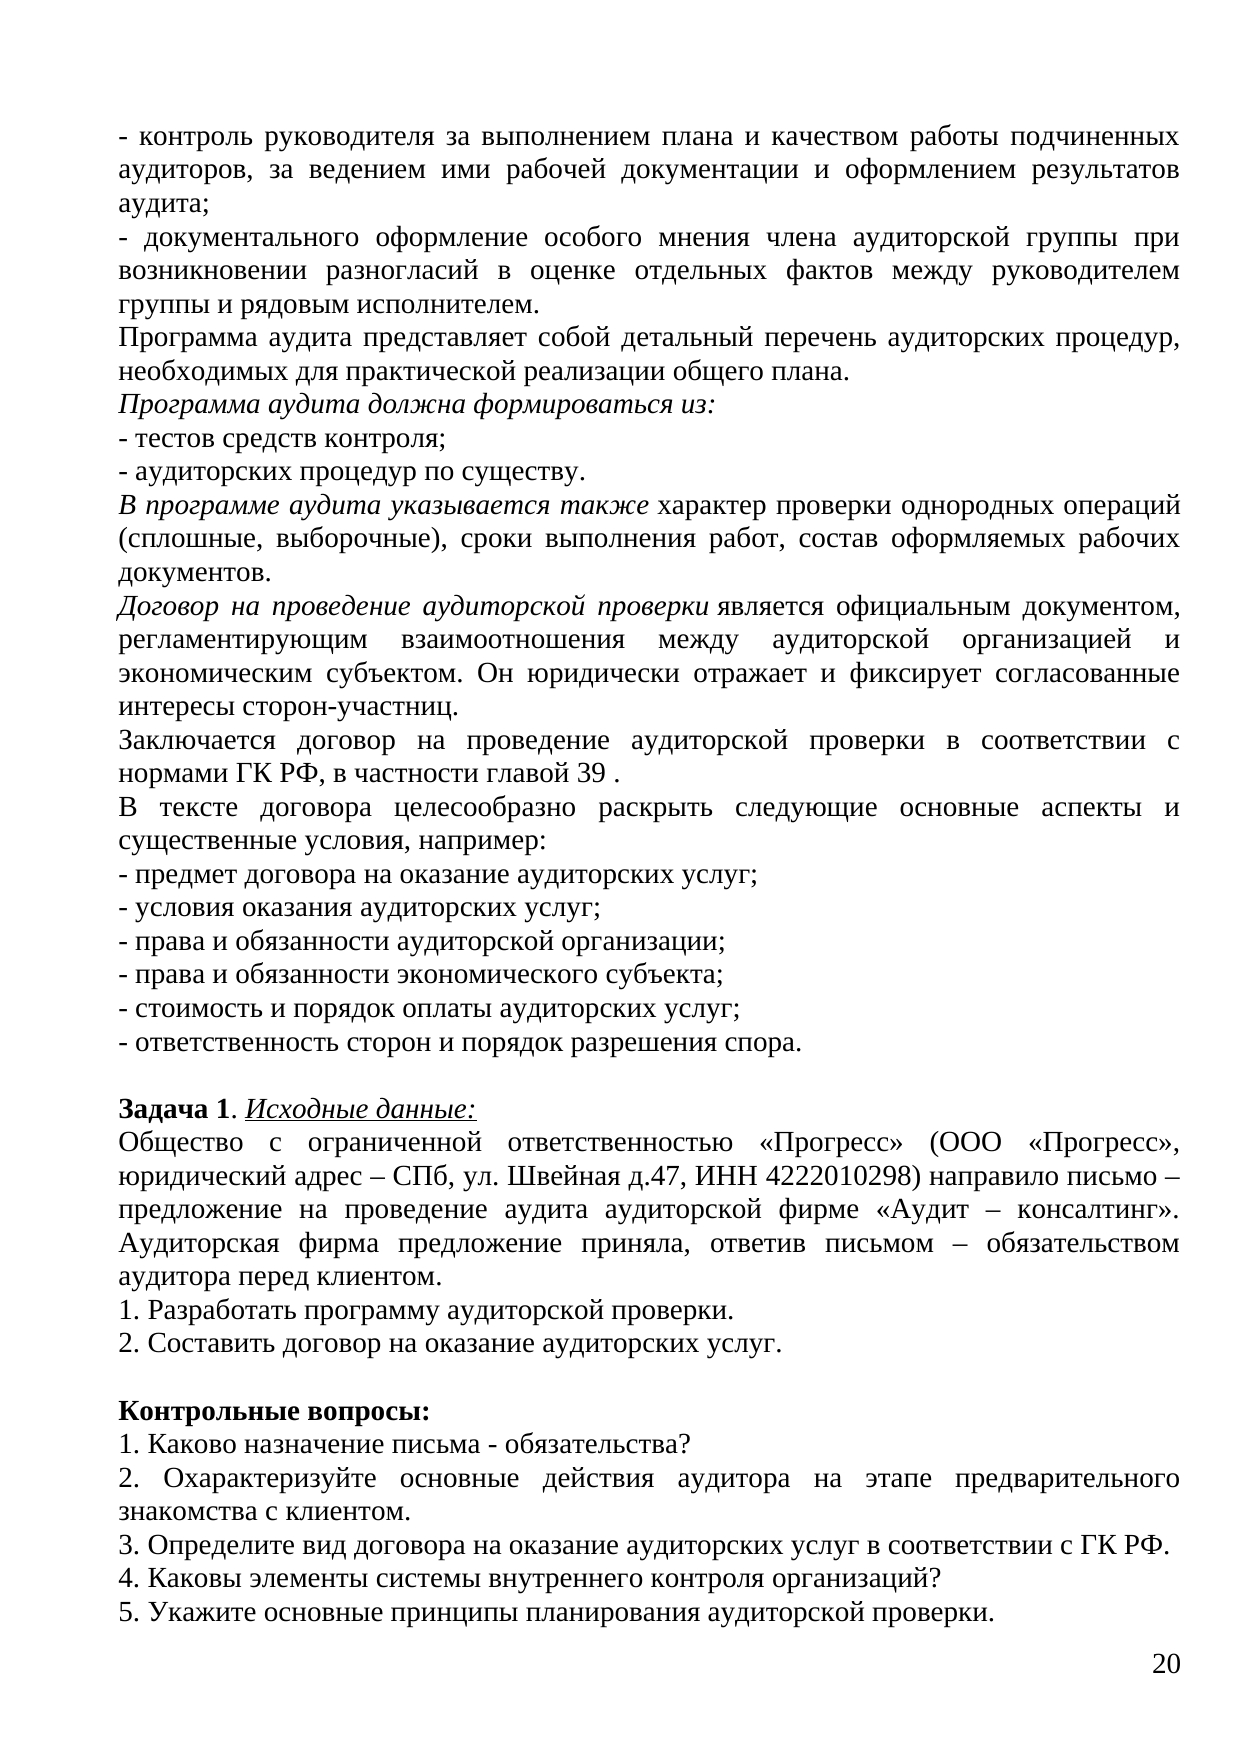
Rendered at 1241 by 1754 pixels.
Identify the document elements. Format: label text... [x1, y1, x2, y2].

text Программа аудита должна формироваться из: [118, 386, 1181, 420]
text - контроль руководителя за выполнением плана и качеством работы подчиненных аудиторов, за ведением ими рабочей документации и оформлением результатов аудита; [118, 118, 1181, 219]
text - ответственность сторон и порядок разрешения спора. [118, 1024, 1181, 1057]
text Задача 1. Исходные данные: [118, 1091, 1181, 1124]
text - стоимость и порядок оплаты аудиторских услуг; [118, 990, 1181, 1024]
text 1. Разработать программу аудиторской проверки. [118, 1292, 1181, 1326]
text 3. Определите вид договора на оказание аудиторских услуг в соответствии с ГК РФ. [118, 1527, 1181, 1560]
text 2. Охарактеризуйте основные действия аудитора на этапе предварительного знакомства с клиентом. [118, 1460, 1181, 1527]
text - права и обязанности экономического субъекта; [118, 957, 1181, 990]
text Договор на проведение аудиторской проверки является официальным документом, регламентирующим взаимоотношения между аудиторской организацией и экономическим субъектом. Он юридически отражает и фиксирует согласованные интересы сторон-участниц. [118, 588, 1181, 722]
text - предмет договора на оказание аудиторских услуг; [118, 856, 1181, 889]
text 2. Составить договор на оказание аудиторских услуг. [118, 1326, 1181, 1359]
text - аудиторских процедур по существу. [118, 453, 1181, 487]
text - права и обязанности аудиторской организации; [118, 923, 1181, 957]
text В тексте договора целесообразно раскрыть следующие основные аспекты и существенные условия, например: [118, 789, 1181, 856]
text Программа аудита представляет собой детальный перечень аудиторских процедур, необходимых для практической реализации общего плана. [118, 319, 1181, 386]
text 4. Каковы элементы системы внутреннего контроля организаций? [118, 1560, 1181, 1594]
text 5. Укажите основные принципы планирования аудиторской проверки. [118, 1594, 1181, 1627]
text - документального оформление особого мнения члена аудиторской группы при возникновении разногласий в оценке отдельных фактов между руководителем группы и рядовым исполнителем. [118, 219, 1181, 319]
text - условия оказания аудиторских услуг; [118, 889, 1181, 923]
text Общество с ограниченной ответственностью «Прогресс» (ООО «Прогресс», юридический адрес – СПб, ул. Швейная д.47, ИНН 4222010298) направило письмо – предложение на проведение аудита аудиторской фирме «Аудит – консалтинг». Аудиторская фирма предложение приняла, ответив письмом – обязательством аудитора перед клиентом. [118, 1124, 1181, 1292]
text Заключается договор на проведение аудиторской проверки в соответствии с нормами ГК РФ, в частности главой 39 . [118, 722, 1181, 789]
text - тестов средств контроля; [118, 420, 1181, 453]
text Контрольные вопросы: [118, 1393, 1181, 1426]
text 1. Каково назначение письма - обязательства? [118, 1426, 1181, 1460]
text В программе аудита указывается также характер проверки однородных операций (сплошные, выборочные), сроки выполнения работ, состав оформляемых рабочих документов. [118, 487, 1181, 588]
